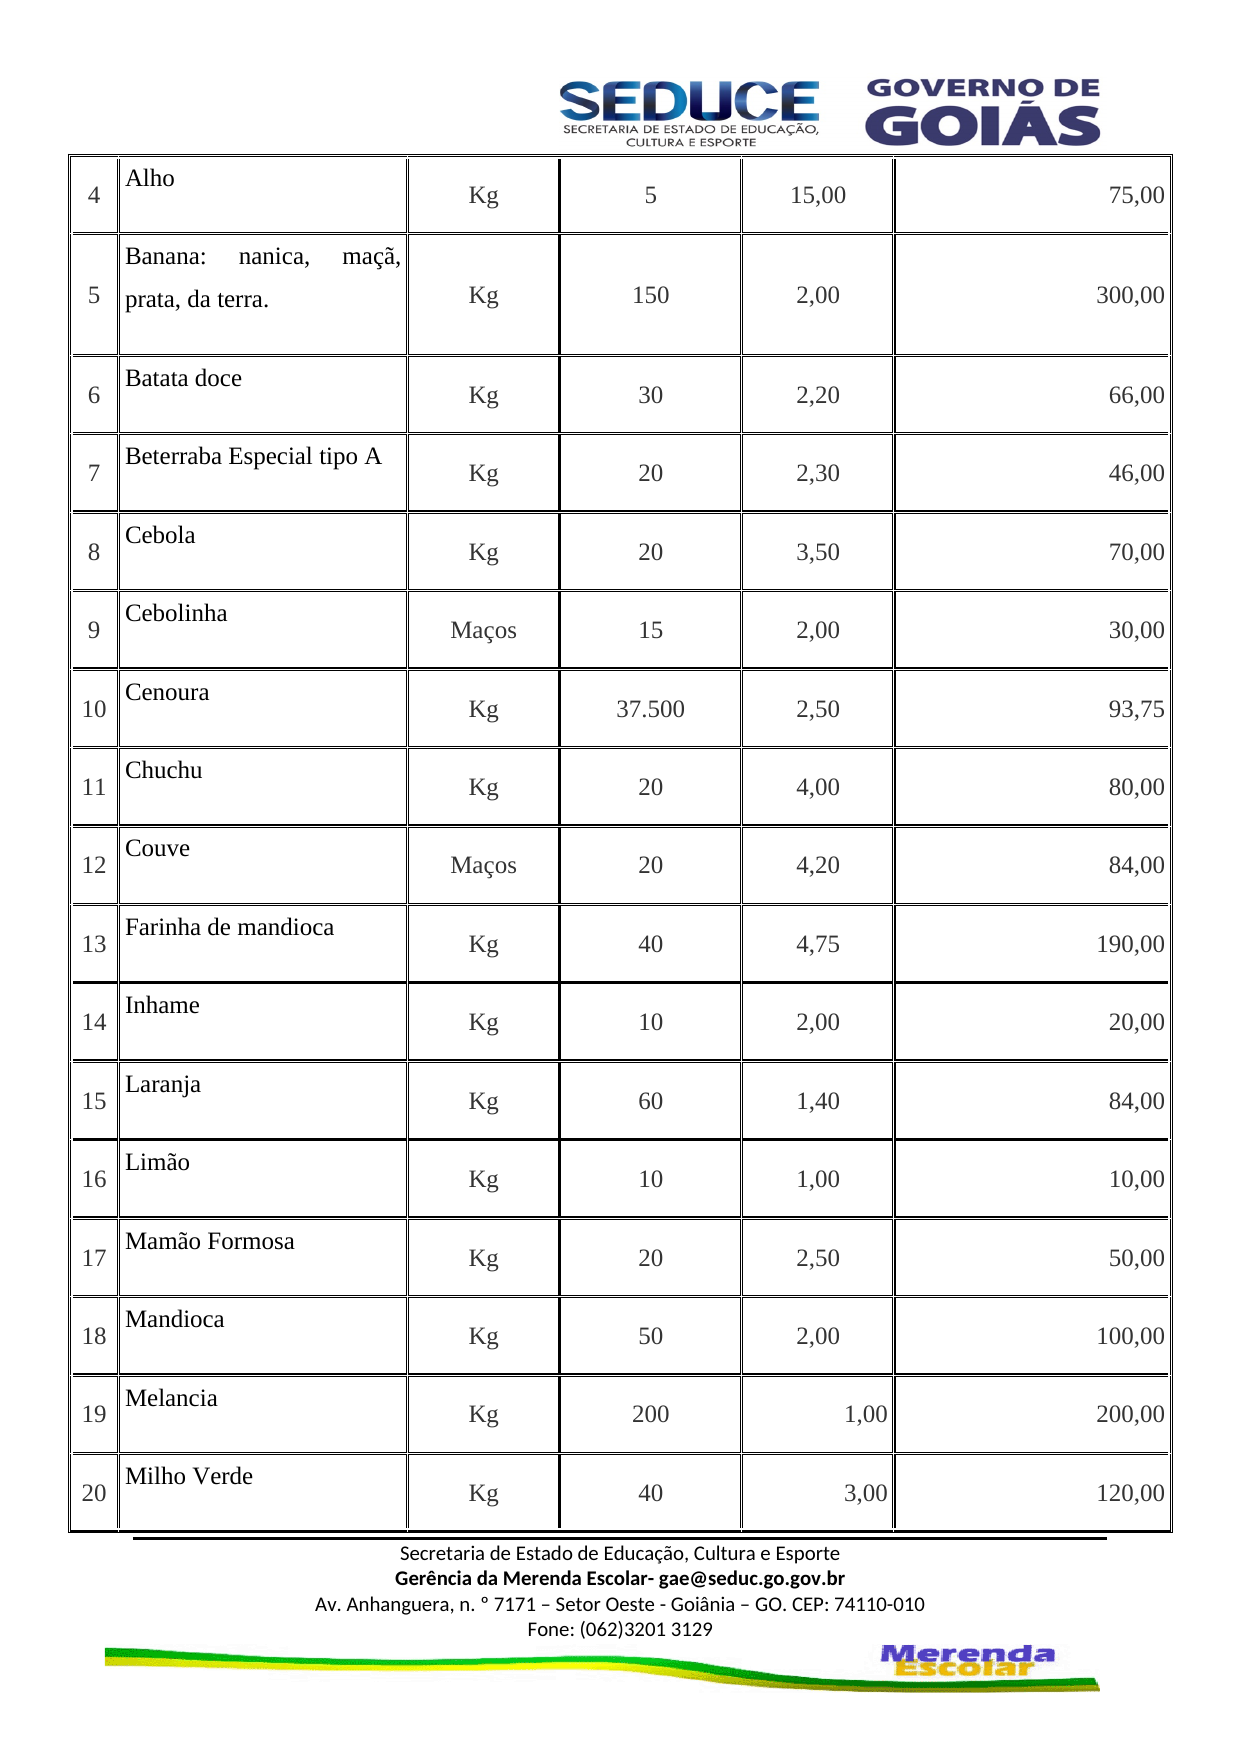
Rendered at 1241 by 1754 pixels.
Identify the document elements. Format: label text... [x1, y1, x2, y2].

table_cell 200 [561, 1377, 740, 1452]
table_cell 6 [71, 354, 117, 432]
table_cell 37.500 [561, 671, 740, 746]
table_cell Kg [409, 1063, 558, 1138]
table_cell Kg [408, 1455, 559, 1530]
table_cell 120,00 [894, 1452, 1171, 1530]
table_cell 18 [69, 1295, 118, 1373]
table_cell Cenoura [120, 671, 406, 746]
table_cell 3,50 [743, 514, 892, 589]
table_cell 200,00 [896, 1373, 1170, 1452]
table_cell 13 [71, 903, 117, 981]
table_cell 2,50 [743, 1220, 892, 1295]
table_cell Kg [409, 984, 558, 1059]
table_cell Banana: nanica, maçã, prata, da terra. [120, 235, 406, 353]
table_cell 10 [561, 1141, 740, 1216]
table_cell Mamão Formosa [120, 1220, 406, 1295]
table_cell 11 [69, 746, 118, 824]
table_cell Kg [409, 906, 558, 981]
table_cell 2,00 [743, 592, 892, 667]
table_cell Kg [409, 357, 558, 432]
table_cell Limão [120, 1141, 406, 1216]
table_cell 70,00 [896, 510, 1170, 589]
table_cell Couve [120, 828, 406, 902]
table_cell Inhame [120, 984, 406, 1059]
table_cell 12 [71, 824, 117, 902]
table_cell 20 [561, 828, 740, 902]
table_cell 2,20 [743, 357, 892, 432]
table_cell 1,00 [743, 1377, 892, 1452]
table_cell Alho [119, 157, 407, 232]
table_cell Batata doce [120, 357, 406, 432]
table_cell Maços [409, 828, 558, 902]
table_cell Beterraba Especial tipo A [120, 435, 406, 510]
table_cell 7 [69, 432, 118, 510]
table_cell 15 [561, 592, 740, 667]
table_cell Kg [409, 1377, 558, 1452]
table_cell 50,00 [896, 1216, 1170, 1295]
table_cell Milho Verde [119, 1455, 407, 1530]
table_cell Kg [409, 671, 558, 746]
table_cell 30 [561, 357, 740, 432]
table_cell 80,00 [894, 746, 1171, 824]
table_cell 30,00 [894, 589, 1171, 667]
table_cell Kg [409, 1141, 558, 1216]
table_cell 4,75 [743, 906, 892, 981]
table_cell 100,00 [894, 1295, 1171, 1373]
table_cell Kg [409, 1298, 558, 1373]
table_cell 20 [561, 1220, 740, 1295]
table_cell 2,30 [743, 435, 892, 510]
table_cell 150 [561, 235, 740, 353]
table_cell 2,00 [743, 235, 892, 353]
table_cell 16 [69, 1138, 117, 1216]
table_cell 84,00 [896, 824, 1170, 902]
table_cell Farinha de mandioca [120, 906, 406, 981]
table_cell 300,00 [894, 232, 1171, 353]
table_cell 3,00 [742, 1452, 894, 1530]
table_cell 2,00 [743, 984, 892, 1059]
table_cell 10 [71, 667, 117, 746]
table_cell 5 [69, 232, 118, 353]
table_cell Kg [408, 157, 559, 232]
table_cell 10,00 [896, 1138, 1171, 1216]
table_cell Kg [409, 235, 558, 353]
table_cell Maços [409, 592, 558, 667]
table_cell 93,75 [896, 667, 1170, 746]
table_cell 20 [69, 1452, 118, 1530]
table_cell Laranja [120, 1063, 406, 1138]
table_cell 2,00 [743, 1298, 892, 1373]
table_cell Kg [409, 435, 558, 510]
table_cell Cebola [120, 514, 406, 589]
table_cell 46,00 [894, 432, 1171, 510]
table_cell Kg [409, 749, 558, 824]
table_cell 8 [71, 510, 117, 589]
table_cell Cebolinha [120, 592, 406, 667]
table_cell 17 [71, 1216, 117, 1295]
table_cell Chuchu [120, 749, 406, 824]
table_cell 2,50 [743, 671, 892, 746]
table_cell 84,00 [896, 1059, 1170, 1138]
table_cell 75,00 [894, 157, 1170, 232]
table_cell 5 [559, 157, 742, 232]
table_cell 50 [561, 1298, 740, 1373]
table_cell 40 [561, 906, 740, 981]
table_cell 14 [71, 981, 117, 1059]
table_cell 20 [561, 749, 740, 824]
table_cell 4,20 [743, 828, 892, 902]
table_cell 1,00 [743, 1141, 892, 1216]
table_cell 40 [559, 1455, 742, 1530]
table_cell 20 [561, 435, 740, 510]
table_cell 1,40 [743, 1063, 892, 1138]
table_cell Kg [409, 514, 558, 589]
picture [559, 73, 1108, 154]
table_cell 4 [71, 157, 118, 232]
table_cell 15,00 [742, 155, 894, 232]
table_cell Kg [409, 1220, 558, 1295]
table_cell 20,00 [896, 981, 1170, 1059]
table_cell 20 [561, 514, 740, 589]
table_cell Melancia [120, 1377, 406, 1452]
table_cell 60 [561, 1063, 740, 1138]
table_cell 15 [71, 1059, 117, 1138]
table_cell 10 [561, 984, 740, 1059]
table_cell 9 [69, 589, 118, 667]
table_cell 19 [71, 1373, 117, 1452]
table_cell 4,00 [743, 749, 892, 824]
table_cell Mandioca [120, 1298, 406, 1373]
table_cell 190,00 [896, 903, 1170, 981]
table_cell 66,00 [896, 354, 1170, 432]
